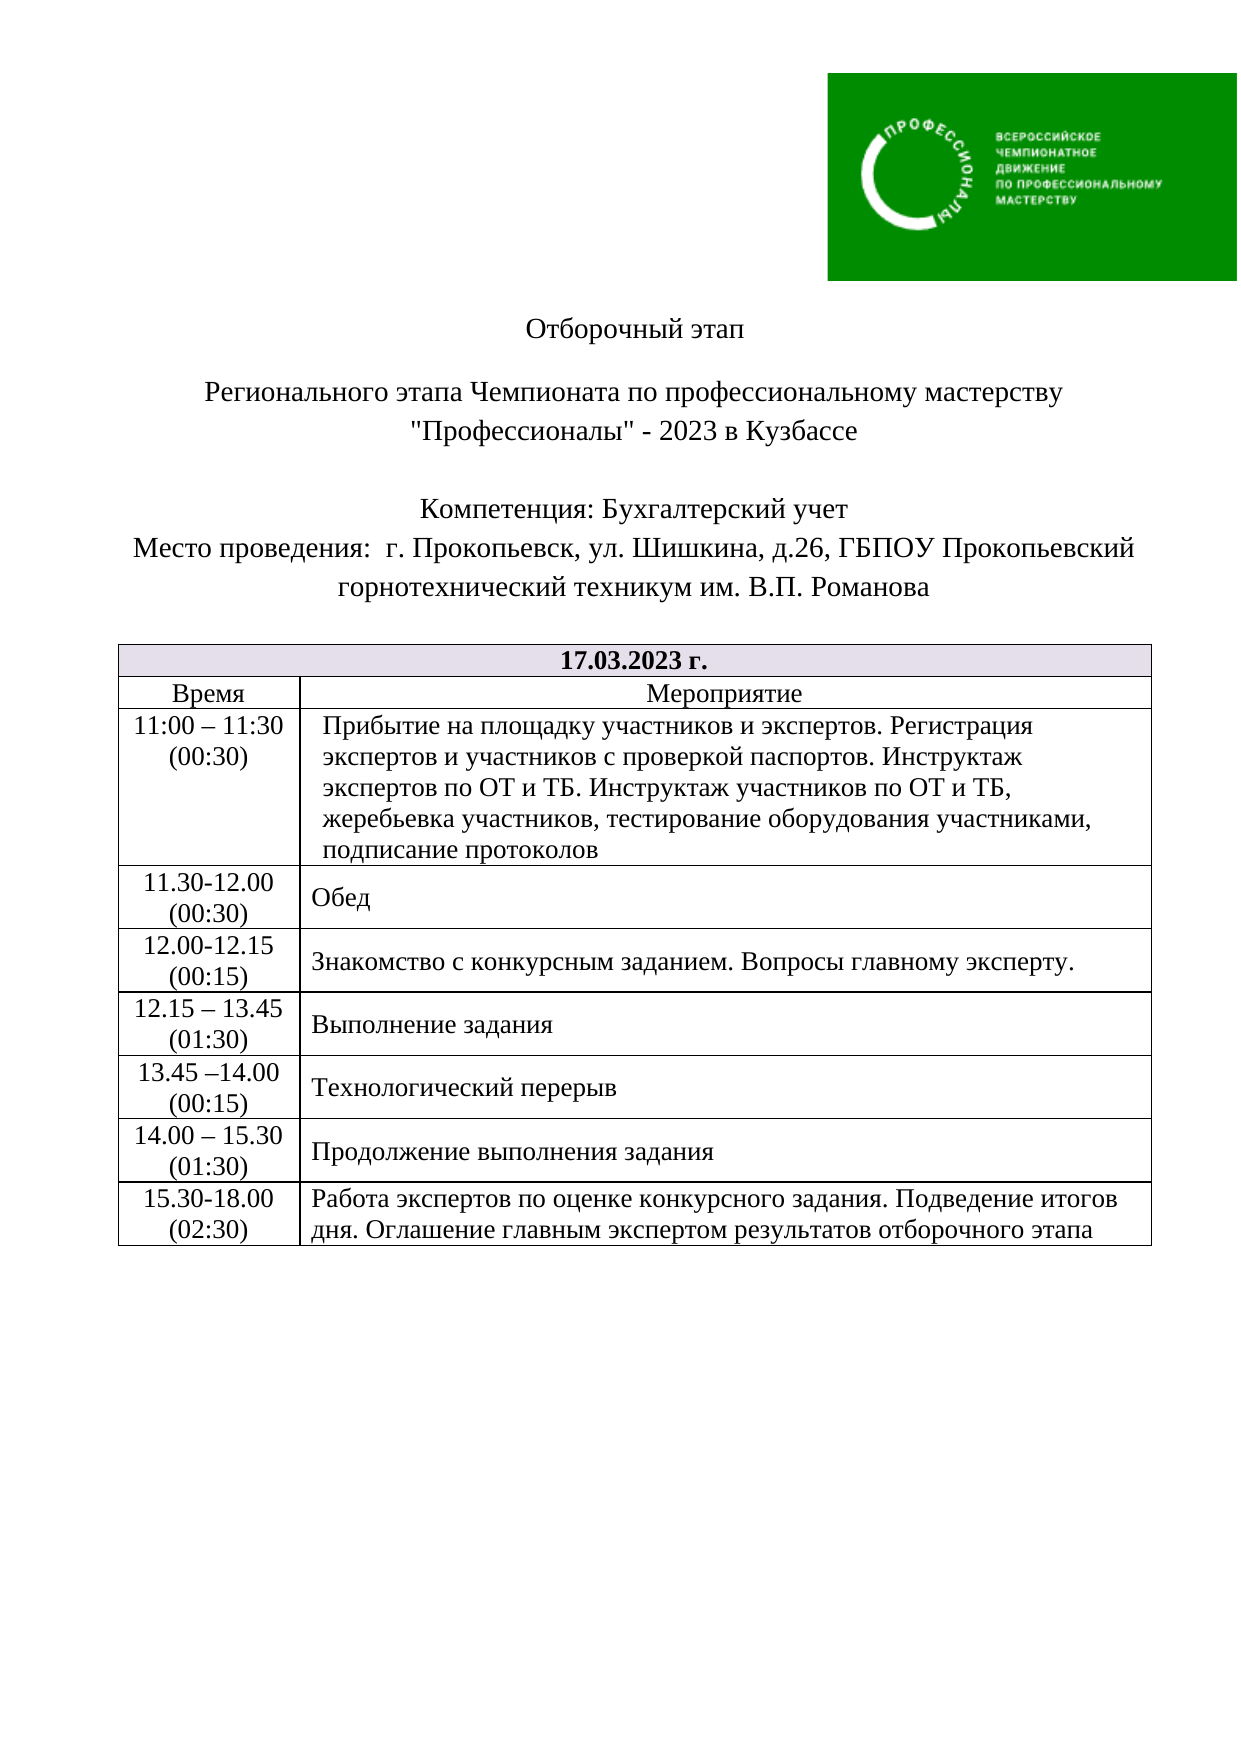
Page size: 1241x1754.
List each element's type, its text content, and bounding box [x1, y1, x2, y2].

table_cell [301, 709, 1151, 865]
text Место проведения: г. Прокопьевск, ул. Шишкина, д.26, ГБПОУ Прокопьевский горнотехнический техникум им. В.П. Романова [118, 527, 1149, 604]
picture [827, 73, 1238, 281]
table_cell 14.00 – 15.30 (01:30) [119, 1119, 299, 1181]
table_cell Мероприятие [301, 677, 1151, 708]
table_cell Знакомство с конкурсным заданием. Вопросы главному эксперту. [301, 929, 1151, 991]
table_header 17.03.2023 г. [119, 645, 1151, 676]
table_cell 12.15 – 13.45 (01:30) [119, 993, 299, 1055]
table_cell Время [119, 677, 299, 708]
table_cell 15.30-18.00 (02:30) [119, 1183, 299, 1245]
text Отборочный этап [118, 311, 1152, 345]
table_cell Продолжение выполнения задания [301, 1119, 1151, 1181]
table_cell 12.00-12.15 (00:15) [119, 929, 299, 991]
table_cell 11:00 – 11:30 (00:30) [119, 709, 299, 865]
table_cell Работа экспертов по оценке конкурсного задания. Подведение итогов дня. Оглашение главным экспертом результатов отборочного этапа [301, 1183, 1151, 1245]
text Регионального этапа Чемпионата по профессиональному мастерству "Профессионалы" - 2023 в Кузбассе [118, 371, 1149, 449]
table_cell Технологический перерыв [301, 1056, 1151, 1118]
table_cell Обед [301, 866, 1151, 928]
table_cell 13.45 –14.00 (00:15) [119, 1056, 299, 1118]
table_cell Выполнение задания [301, 993, 1151, 1055]
table_cell 11.30-12.00 (00:30) [119, 866, 299, 928]
text Компетенция: Бухгалтерский учет [118, 488, 1149, 527]
